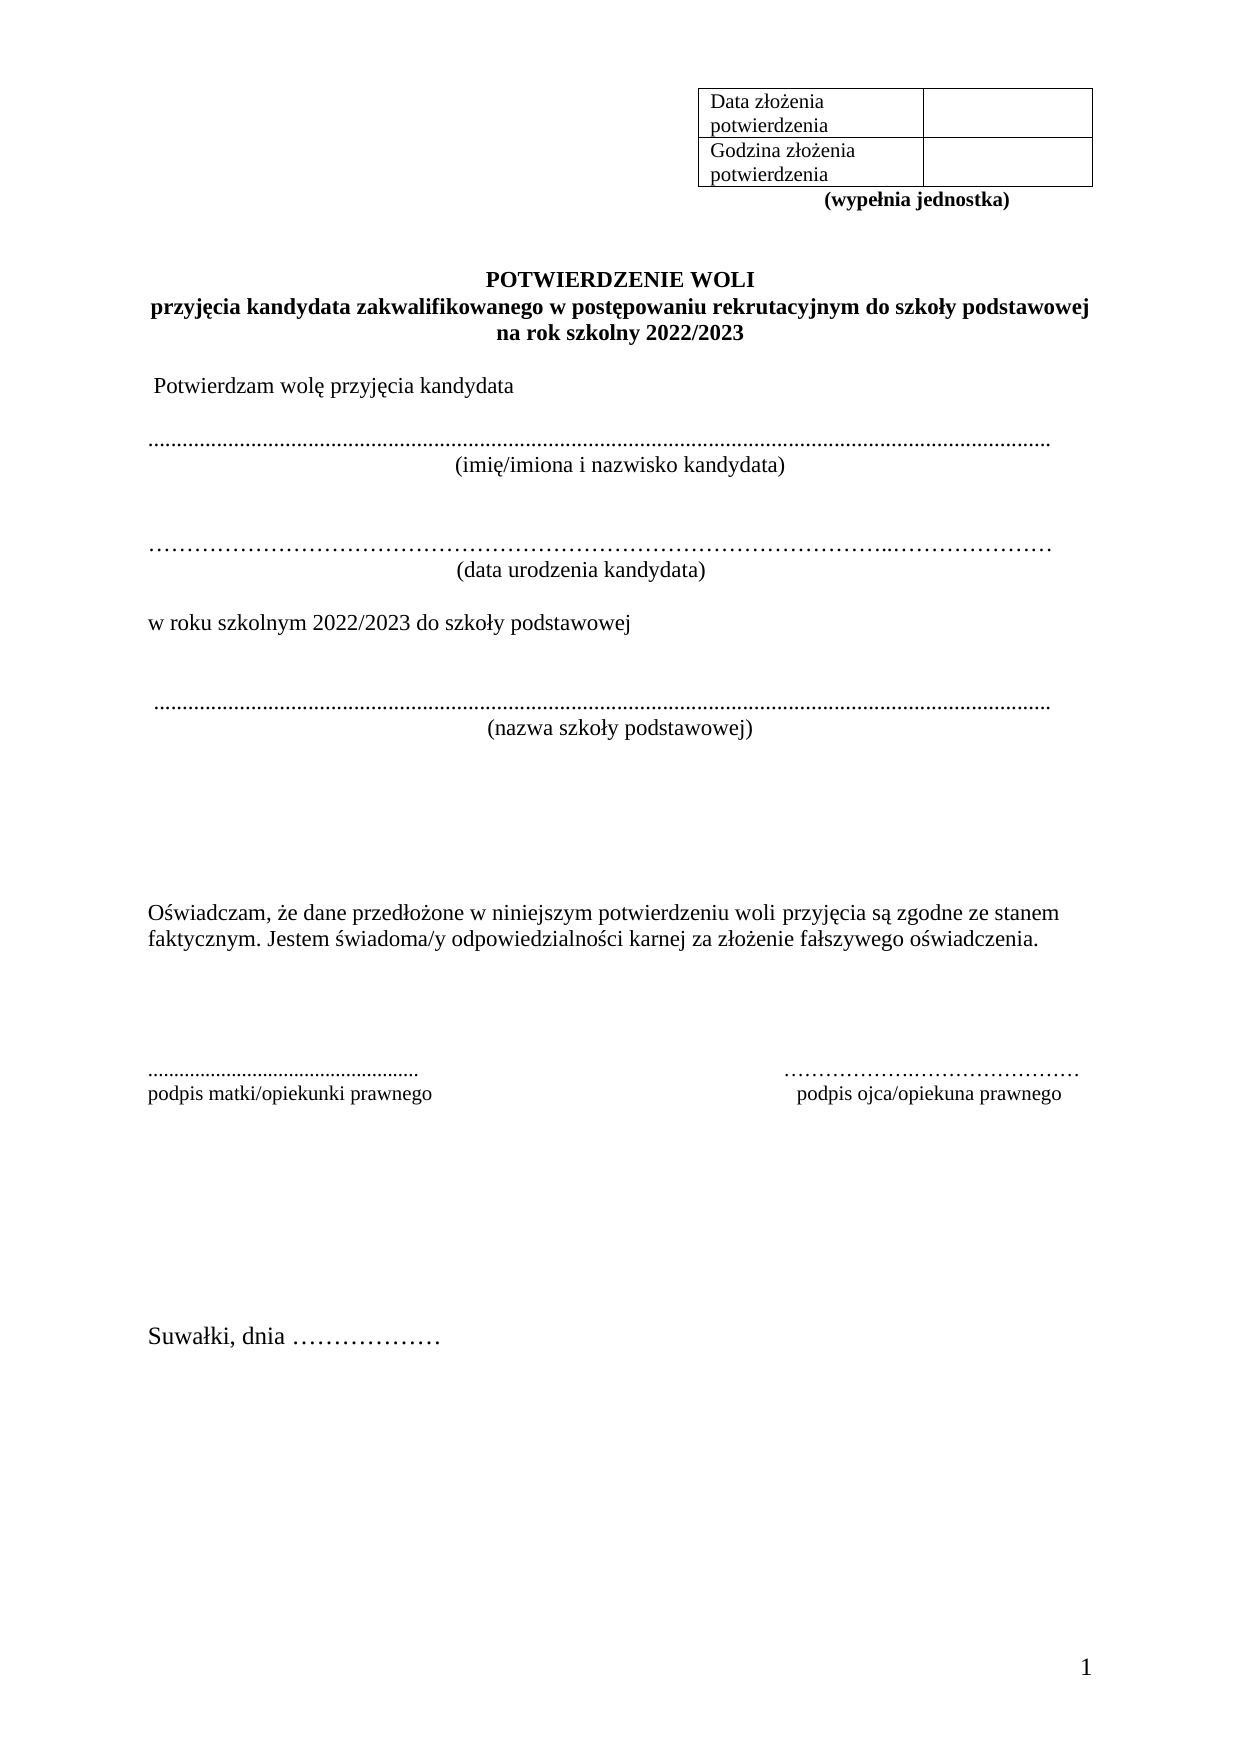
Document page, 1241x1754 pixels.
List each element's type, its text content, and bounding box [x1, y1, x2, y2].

text ............................................................................................................................................................. [148, 688, 1093, 714]
text Suwałki, dnia ……………… [148, 1321, 1093, 1349]
table_header Data złożenia potwierdzenia [699, 89, 923, 137]
table_cell Godzina złożenia potwierdzenia [699, 138, 923, 186]
text w roku szkolnym 2022/2023 do szkoły podstawowej [148, 609, 1093, 635]
text podpis matki/opiekunki prawnego podpis ojca/opiekuna prawnego [148, 1081, 1093, 1105]
text (wypełnia jednostka) [148, 187, 1093, 211]
text (nazwa szkoły podstawowej) [148, 714, 1093, 741]
text Potwierdzam wolę przyjęcia kandydata [148, 372, 1093, 398]
table_header [924, 89, 1092, 137]
text przyjęcia kandydata zakwalifikowanego w postępowaniu rekrutacyjnym do szkoły podstawowej na rok szkolny 2022/2023 [148, 293, 1093, 346]
text (imię/imiona i nazwisko kandydata) [148, 451, 1093, 477]
text (data urodzenia kandydata) [148, 556, 1093, 583]
text POTWIERDZENIE WOLI [148, 266, 1093, 293]
text ……………………………………………………………………………………..………………… [148, 530, 1093, 556]
text .................................................... ……………….…………………… [148, 1057, 1093, 1081]
table_cell [924, 138, 1092, 186]
text .............................................................................................................................................................. [148, 424, 1093, 451]
text Oświadczam, że dane przedłożone w niniejszym potwierdzeniu woli przyjęcia są zgodne ze stanem faktycznym. Jestem świadoma/y odpowiedzialności karnej za złożenie fałszywego oświadczenia. [148, 899, 1093, 952]
